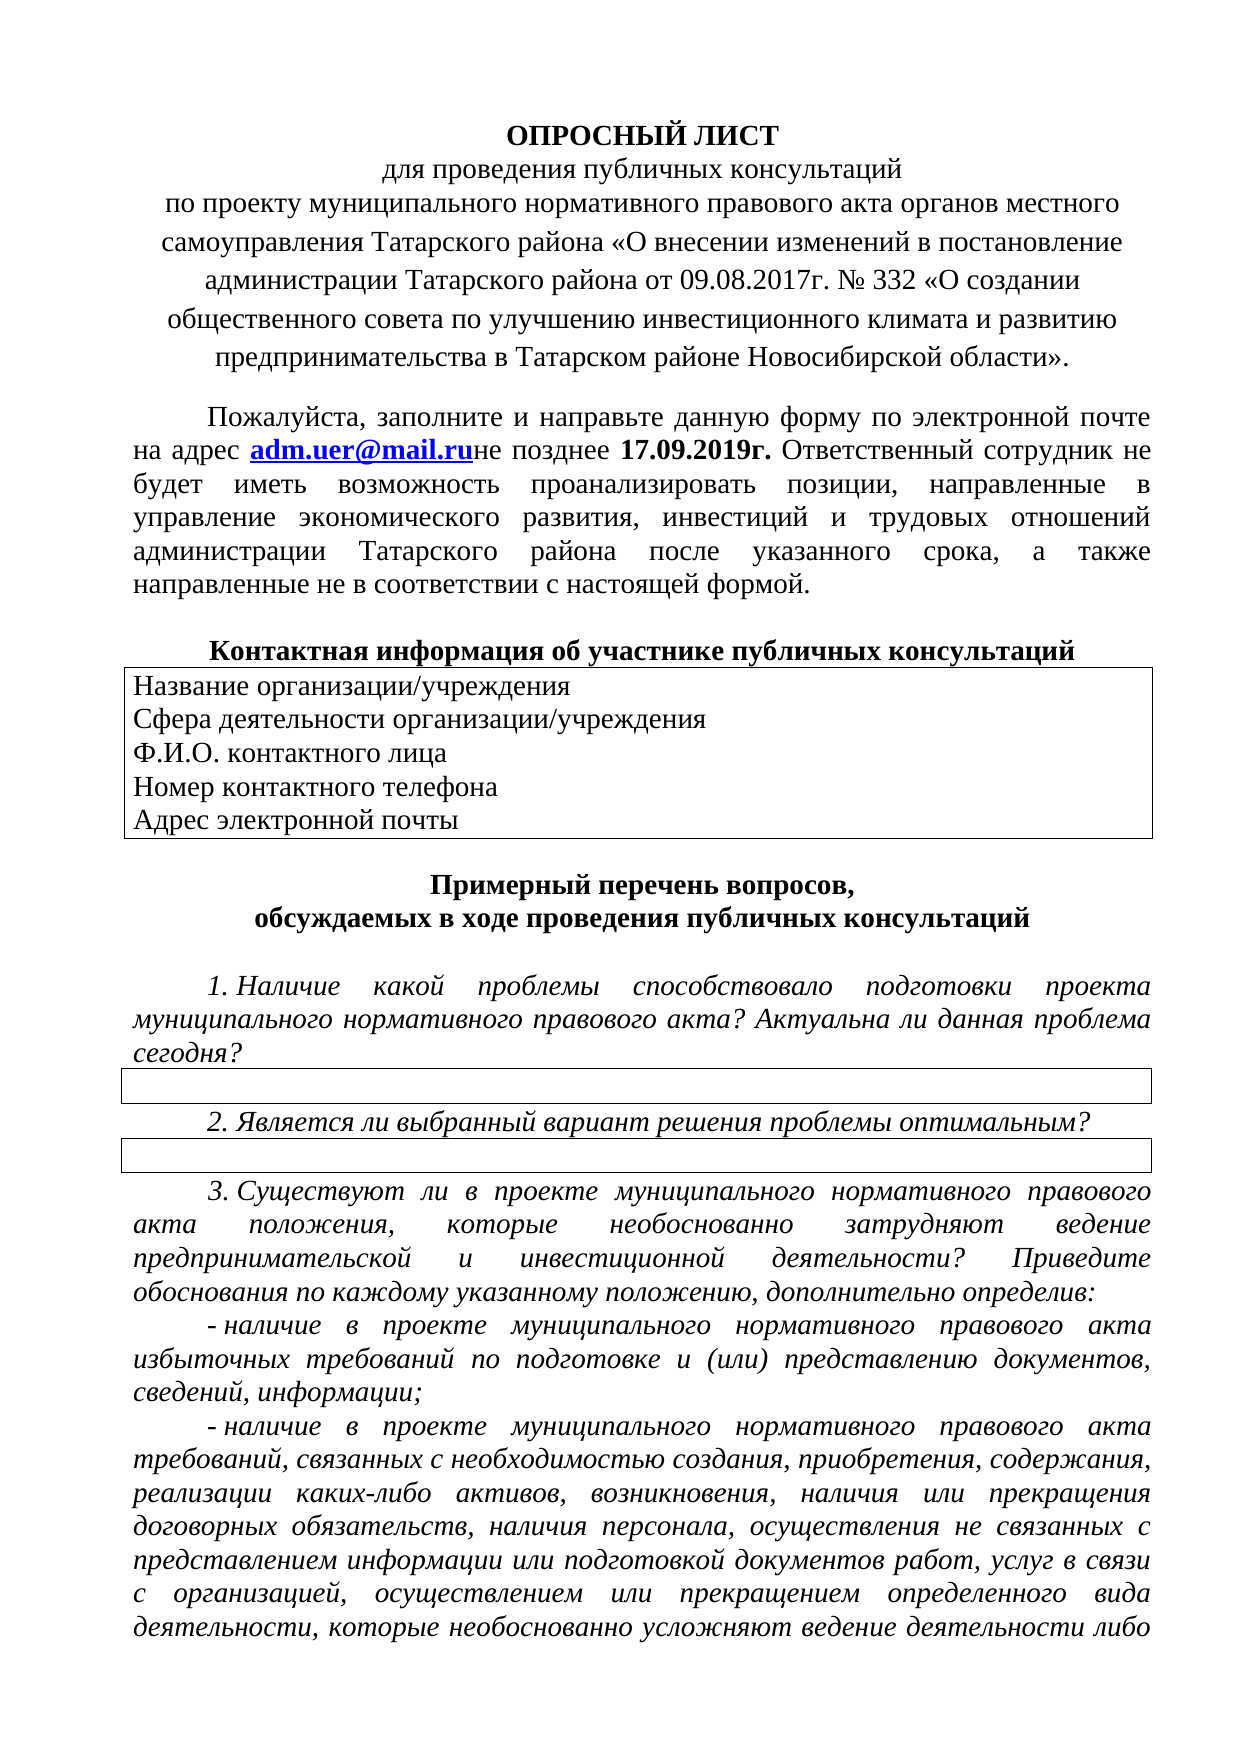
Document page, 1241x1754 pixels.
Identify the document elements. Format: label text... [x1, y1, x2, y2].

text Контактная информация об участнике публичных консультаций [133, 633, 1152, 667]
text Примерный перечень вопросов, [133, 867, 1152, 901]
text Адрес электронной почты [125, 801, 1152, 838]
text для проведения публичных консультаций [133, 152, 1152, 185]
table_header [122, 1139, 1151, 1172]
list 1. Наличие какой проблемы способствовало подготовки проекта муниципального нормативного правового акта? Актуальна ли данная проблема сегодня? [133, 968, 1152, 1068]
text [133, 1408, 1152, 1643]
text по проекту муниципального нормативного правового акта органов местного самоуправления Татарского района «О внесении изменений в постановление администрации Татарского района от 09.08.2017г. № 332 «О создании общественного совета по улучшению инвестиционного климата и развитию предпринимательства в Татарском районе Новосибирской области». [133, 185, 1152, 373]
text Сфера деятельности организации/учреждения [133, 702, 1152, 735]
list Существуют ли в проекте муниципального нормативного правового акта положения, которые необоснованно затрудняют ведение предпринимательской и инвестиционной деятельности? Приведите обоснования по каждому указанному положению, дополнительно определив: [133, 1173, 1152, 1307]
text Пожалуйста, заполните и направьте данную форму по электронной почте на адрес adm.uer@mail.ruне позднее 17.09.2019г. Ответственный сотрудник не будет иметь возможность проанализировать позиции, направленные в управление экономического развития, инвестиций и трудовых отношений администрации Татарского района после указанного срока, а также направленные не в соответствии с настоящей формой. [133, 399, 1152, 600]
text Название организации/учреждения [125, 668, 1152, 702]
text обсуждаемых в ходе проведения публичных консультаций [133, 901, 1152, 934]
table_header [122, 1069, 1151, 1103]
text Ф.И.О. контактного лица [133, 735, 1152, 769]
text - наличие в проекте муниципального нормативного правового акта избыточных требований по подготовке и (или) представлению документов, сведений, информации; [133, 1307, 1152, 1408]
text 2. Является ли выбранный вариант решения проблемы оптимальным? [133, 1104, 1152, 1137]
text Номер контактного телефона [133, 769, 1152, 801]
text ОПРОСНЫЙ ЛИСТ [133, 118, 1152, 152]
